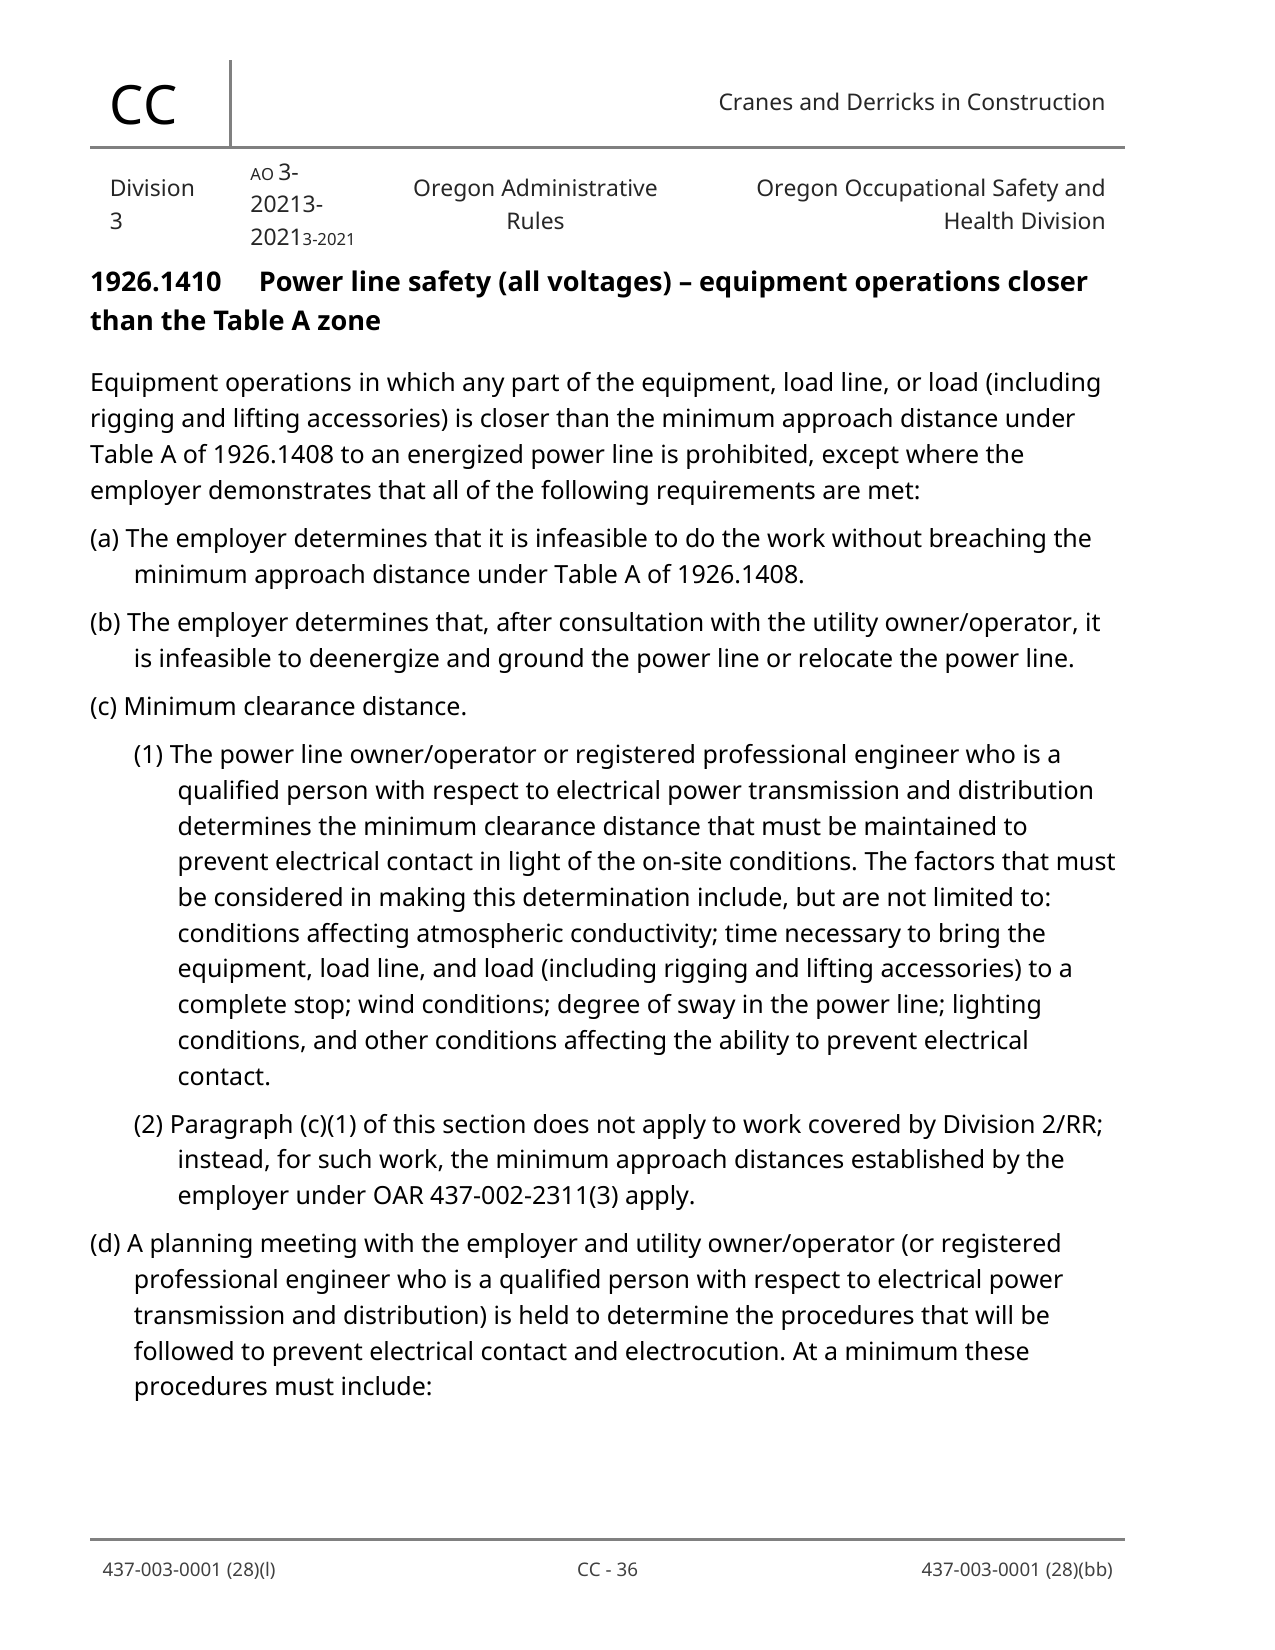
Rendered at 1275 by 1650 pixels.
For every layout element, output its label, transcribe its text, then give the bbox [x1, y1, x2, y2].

list (2) Paragraph (c)(1) of this section does not apply to work covered by Division 2/RR; instead, for such work, the minimum approach distances established by the employer under OAR 437-002-2311(3) apply. [134, 1106, 1125, 1212]
list (d) A planning meeting with the employer and utility owner/operator (or registered professional engineer who is a qualified person with respect to electrical power transmission and distribution) is held to determine the procedures that will be followed to prevent electrical contact and electrocution. At a minimum these procedures must include: [90, 1226, 1125, 1403]
list (a) The employer determines that it is infeasible to do the work without breaching the minimum approach distance under Table A of 1926.1408. [90, 521, 1125, 590]
text Equipment operations in which any part of the equipment, load line, or load (including rigging and lifting accessories) is closer than the minimum approach distance under Table A of 1926.1408 to an energized power line is prohibited, except where the employer demonstrates that all of the following requirements are met: [90, 365, 1125, 506]
list (1) The power line owner/operator or registered professional engineer who is a qualified person with respect to electrical power transmission and distribution determines the minimum clearance distance that must be maintained to prevent electrical contact in light of the on-site conditions. The factors that must be considered in making this determination include, but are not limited to: conditions affecting atmospheric conductivity; time necessary to bring the equipment, load line, and load (including rigging and lifting accessories) to a complete stop; wind conditions; degree of sway in the power line; lighting conditions, and other conditions affecting the ability to prevent electrical contact. [134, 737, 1125, 1092]
subtitle 1926.1410 Power line safety (all voltages) – equipment operations closer than the Table A zone [90, 150, 1125, 338]
list (b) The employer determines that, after consultation with the utility owner/operator, it is infeasible to deenergize and ground the power line or relocate the power line. [90, 604, 1125, 674]
list (c) Minimum clearance distance. [90, 688, 1125, 722]
